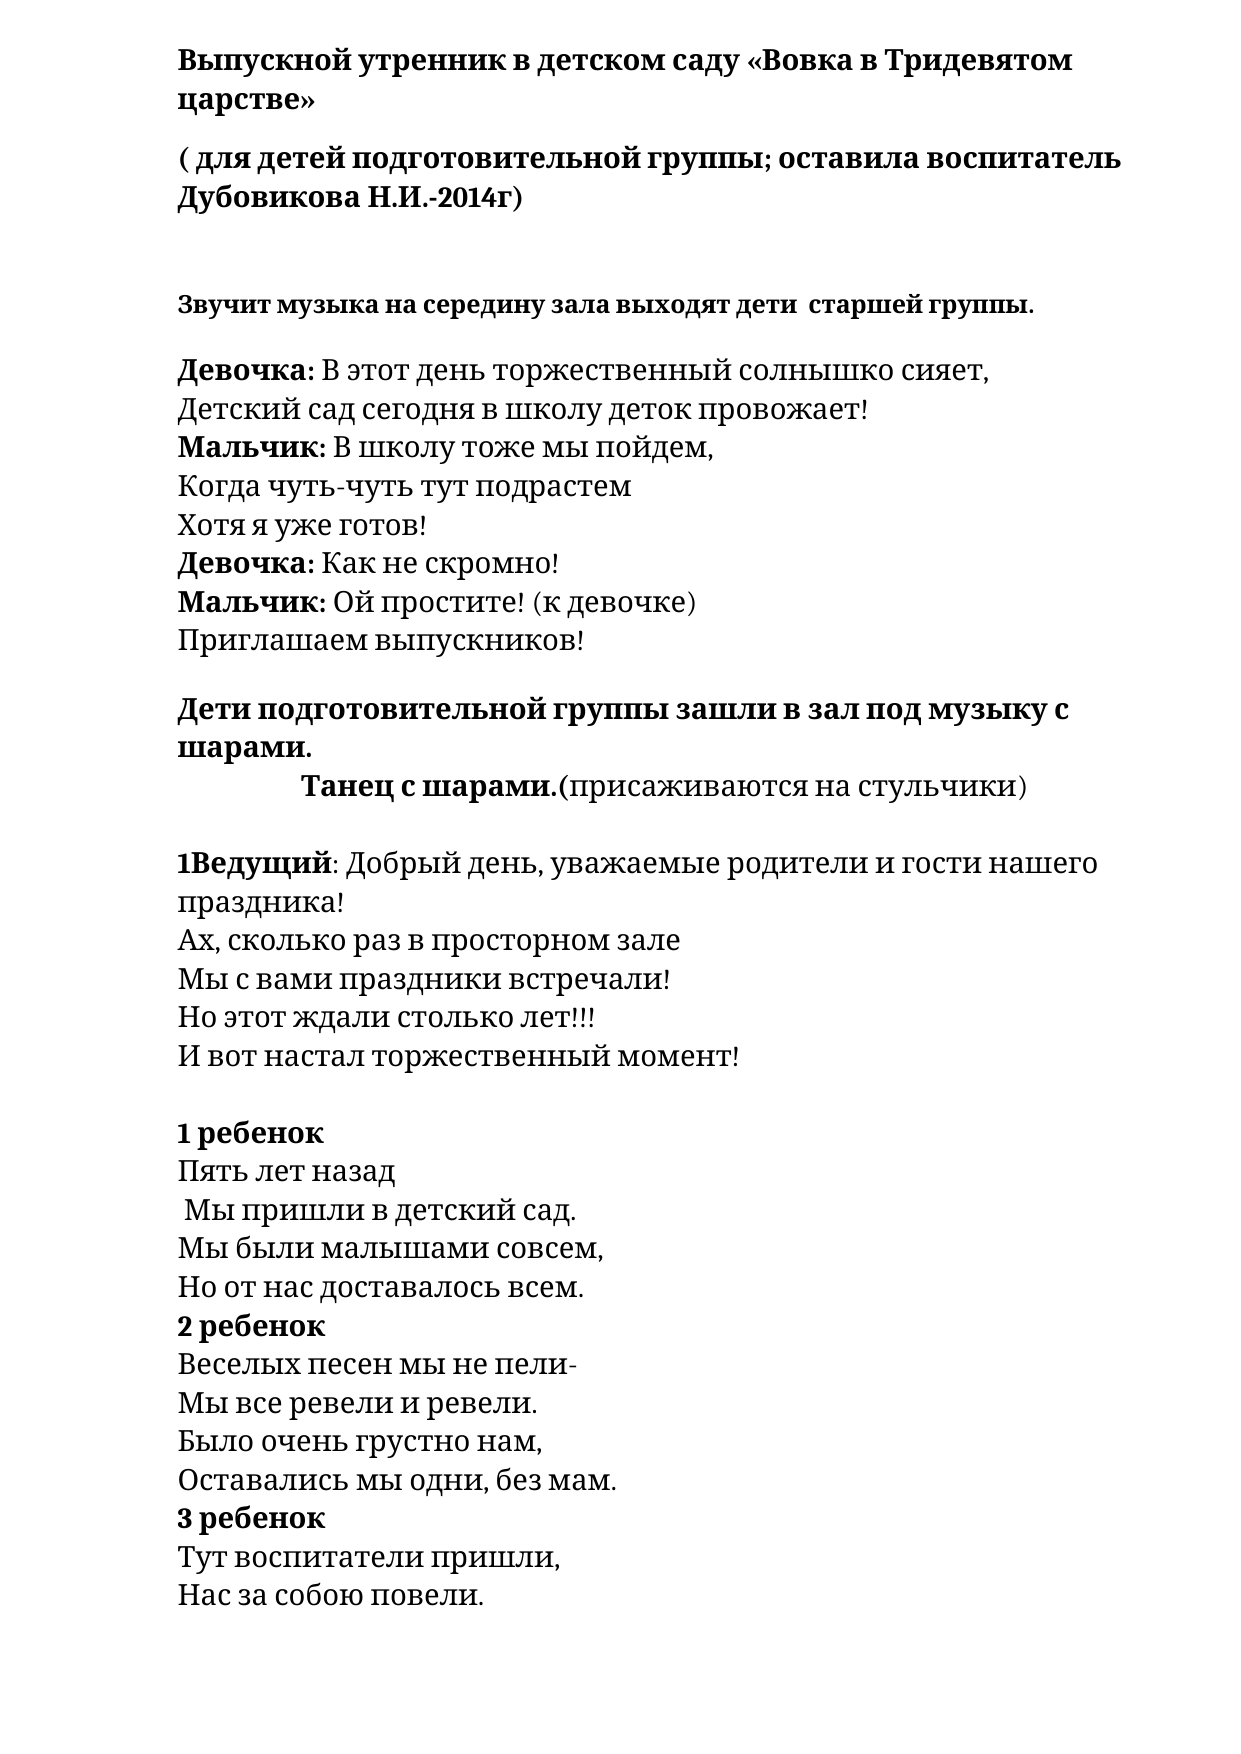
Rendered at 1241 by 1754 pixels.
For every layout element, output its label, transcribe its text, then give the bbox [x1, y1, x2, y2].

text Веселых песен мы не пели- [177, 1348, 1152, 1382]
text ( для детей подготовительной группы; оставила воспитатель Дубовикова Н.И.-2014г) [177, 142, 1152, 214]
text Мы с вами праздники встречали! [177, 963, 1152, 996]
text Нас за собою повели. [177, 1579, 1152, 1613]
text Пять лет назад [177, 1156, 1152, 1189]
text Девочка: Как не скромно! [177, 547, 1152, 581]
text Но от нас доставалось всем. [177, 1271, 1152, 1305]
text 1 ребенок [177, 1117, 1152, 1151]
text 2 ребенок [177, 1310, 1152, 1343]
text 1Ведущий: Добрый день, уважаемые родители и гости нашего праздника! [177, 847, 1152, 919]
text И вот настал торжественный момент! [177, 1040, 1152, 1073]
text Мальчик: Ой простите! (к девочке) [177, 586, 1152, 619]
text Звучит музыка на середину зала выходят дети старшей группы. [177, 291, 1152, 320]
text Было очень грустно нам, [177, 1425, 1152, 1459]
text Приглашаем выпускников! [177, 624, 1152, 658]
text Выпускной утренник в детском саду «Вовка в Тридевятом царстве» [177, 44, 1152, 116]
text 3 ребенок [177, 1502, 1152, 1536]
text Хотя я уже готов! [177, 509, 1152, 542]
text Мы все ревели и ревели. [177, 1387, 1152, 1420]
text Детский сад сегодня в школу деток провожает! [177, 393, 1152, 427]
text Мы пришли в детский сад. [177, 1194, 1152, 1228]
text Девочка: В этот день торжественный солнышко сияет, [177, 354, 1152, 388]
text Мы были малышами совсем, [177, 1233, 1152, 1266]
text Танец с шарами.(присаживаются на стульчики) [177, 770, 1152, 804]
text Но этот ждали столько лет!!! [177, 1001, 1152, 1035]
text Когда чуть-чуть тут подрастем [177, 470, 1152, 504]
text Оставались мы одни, без мам. [177, 1464, 1152, 1497]
text Мальчик: В школу тоже мы пойдем, [177, 432, 1152, 465]
text Тут воспитатели пришли, [177, 1541, 1152, 1574]
text Дети подготовительной группы зашли в зал под музыку с шарами. [177, 693, 1152, 765]
text Ах, сколько раз в просторном зале [177, 924, 1152, 958]
